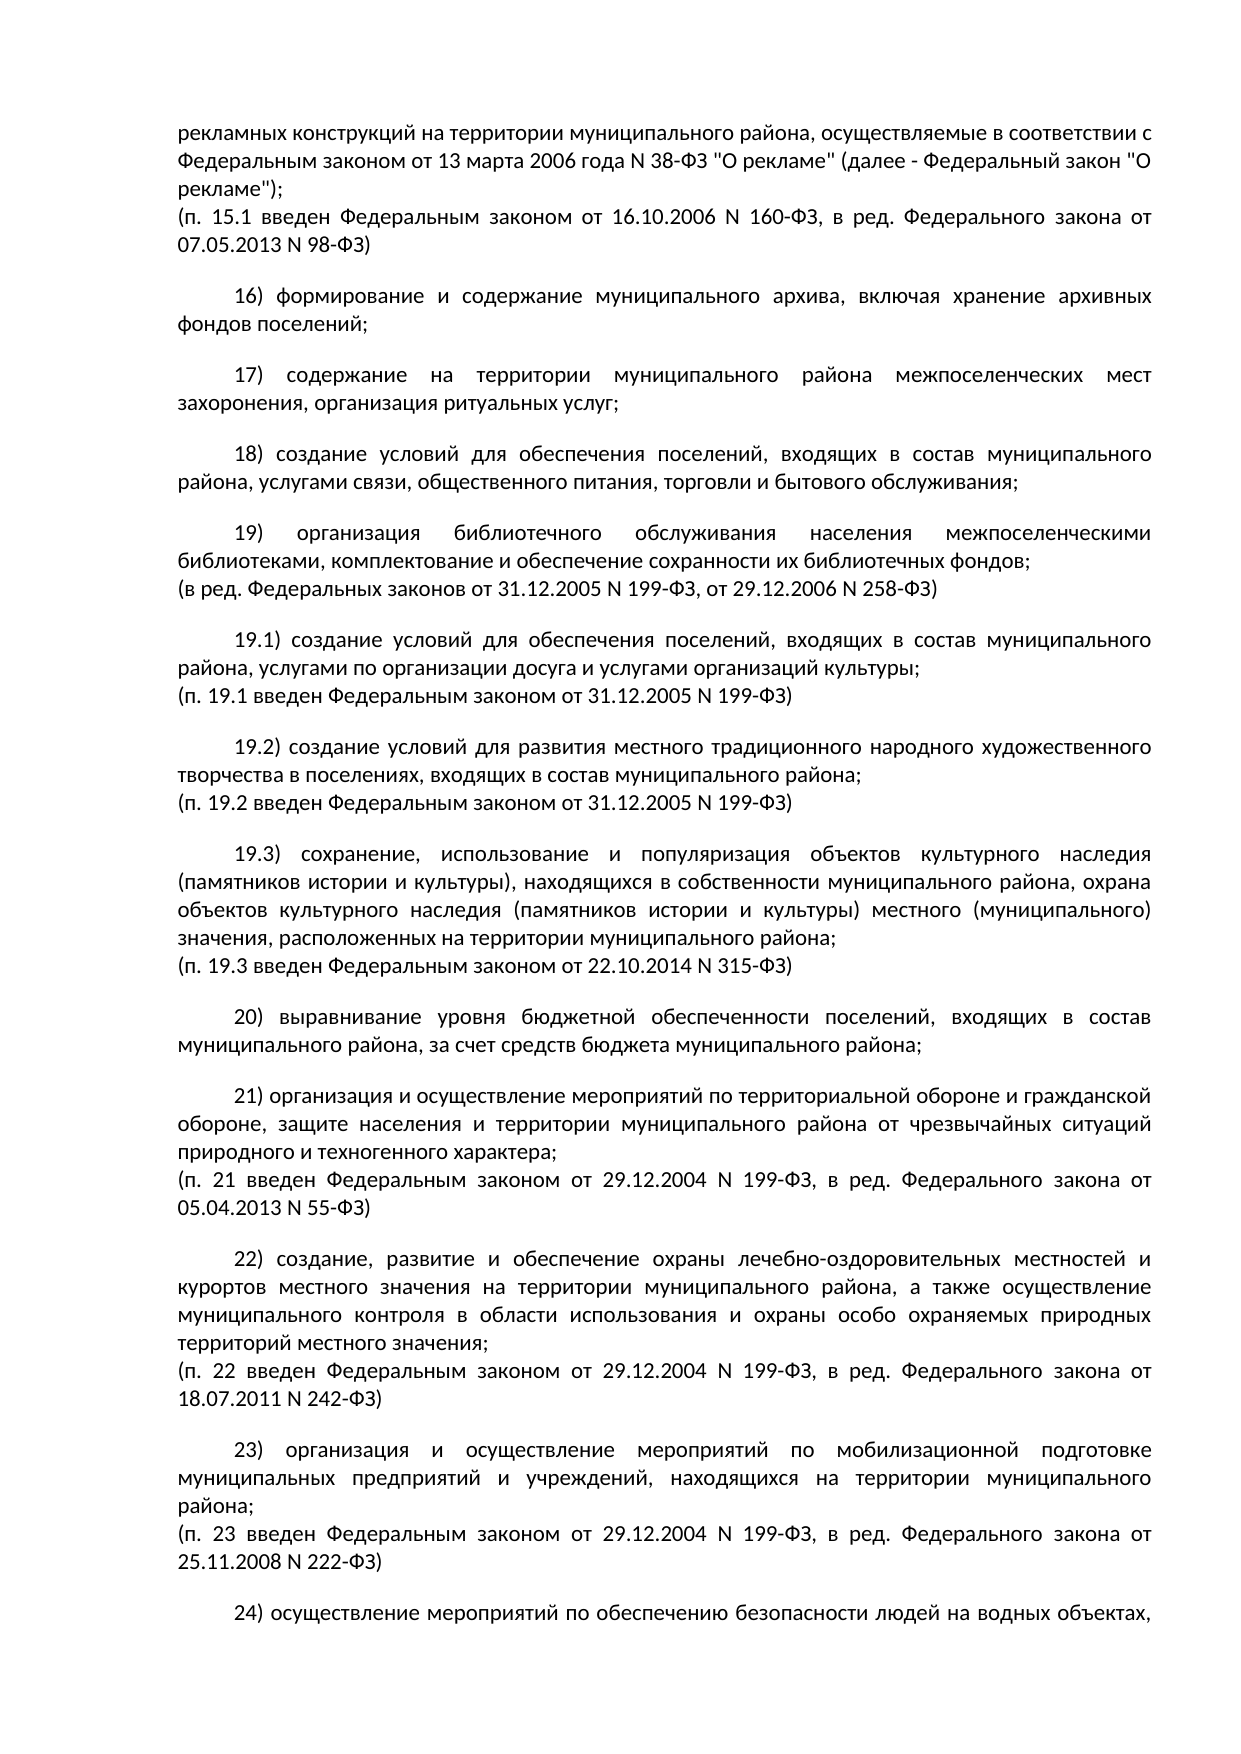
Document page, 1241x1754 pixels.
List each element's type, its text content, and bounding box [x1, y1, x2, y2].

text (п. 19.3 введен Федеральным законом от 22.10.2014 N 315-ФЗ) [177, 951, 1152, 979]
text 19.3) сохранение, использование и популяризация объектов культурного наследия (памятников истории и культуры), находящихся в собственности муниципального района, охрана объектов культурного наследия (памятников истории и культуры) местного (муниципального) значения, расположенных на территории муниципального района; [177, 839, 1152, 951]
text (в ред. Федеральных законов от 31.12.2005 N 199-ФЗ, от 29.12.2006 N 258-ФЗ) [177, 574, 1152, 602]
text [177, 118, 1152, 202]
text 22) создание, развитие и обеспечение охраны лечебно-оздоровительных местностей и курортов местного значения на территории муниципального района, а также осуществление муниципального контроля в области использования и охраны особо охраняемых природных территорий местного значения; [177, 1244, 1152, 1356]
text (п. 19.1 введен Федеральным законом от 31.12.2005 N 199-ФЗ) [177, 681, 1152, 709]
text 23) организация и осуществление мероприятий по мобилизационной подготовке муниципальных предприятий и учреждений, находящихся на территории муниципального района; [177, 1435, 1152, 1519]
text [177, 1598, 1152, 1626]
text (п. 21 введен Федеральным законом от 29.12.2004 N 199-ФЗ, в ред. Федерального закона от 05.04.2013 N 55-ФЗ) [177, 1165, 1152, 1221]
text 21) организация и осуществление мероприятий по территориальной обороне и гражданской обороне, защите населения и территории муниципального района от чрезвычайных ситуаций природного и техногенного характера; [177, 1081, 1152, 1165]
text 19.1) создание условий для обеспечения поселений, входящих в состав муниципального района, услугами по организации досуга и услугами организаций культуры; [177, 625, 1152, 681]
text 19.2) создание условий для развития местного традиционного народного художественного творчества в поселениях, входящих в состав муниципального района; [177, 732, 1152, 788]
text (п. 19.2 введен Федеральным законом от 31.12.2005 N 199-ФЗ) [177, 788, 1152, 816]
text 16) формирование и содержание муниципального архива, включая хранение архивных фондов поселений; [177, 281, 1152, 337]
text (п. 22 введен Федеральным законом от 29.12.2004 N 199-ФЗ, в ред. Федерального закона от 18.07.2011 N 242-ФЗ) [177, 1356, 1152, 1412]
text 18) создание условий для обеспечения поселений, входящих в состав муниципального района, услугами связи, общественного питания, торговли и бытового обслуживания; [177, 439, 1152, 495]
text (п. 23 введен Федеральным законом от 29.12.2004 N 199-ФЗ, в ред. Федерального закона от 25.11.2008 N 222-ФЗ) [177, 1519, 1152, 1575]
text (п. 15.1 введен Федеральным законом от 16.10.2006 N 160-ФЗ, в ред. Федерального закона от 07.05.2013 N 98-ФЗ) [177, 202, 1152, 258]
text 20) выравнивание уровня бюджетной обеспеченности поселений, входящих в состав муниципального района, за счет средств бюджета муниципального района; [177, 1002, 1152, 1058]
text 19) организация библиотечного обслуживания населения межпоселенческими библиотеками, комплектование и обеспечение сохранности их библиотечных фондов; [177, 518, 1152, 574]
text 17) содержание на территории муниципального района межпоселенческих мест захоронения, организация ритуальных услуг; [177, 360, 1152, 416]
